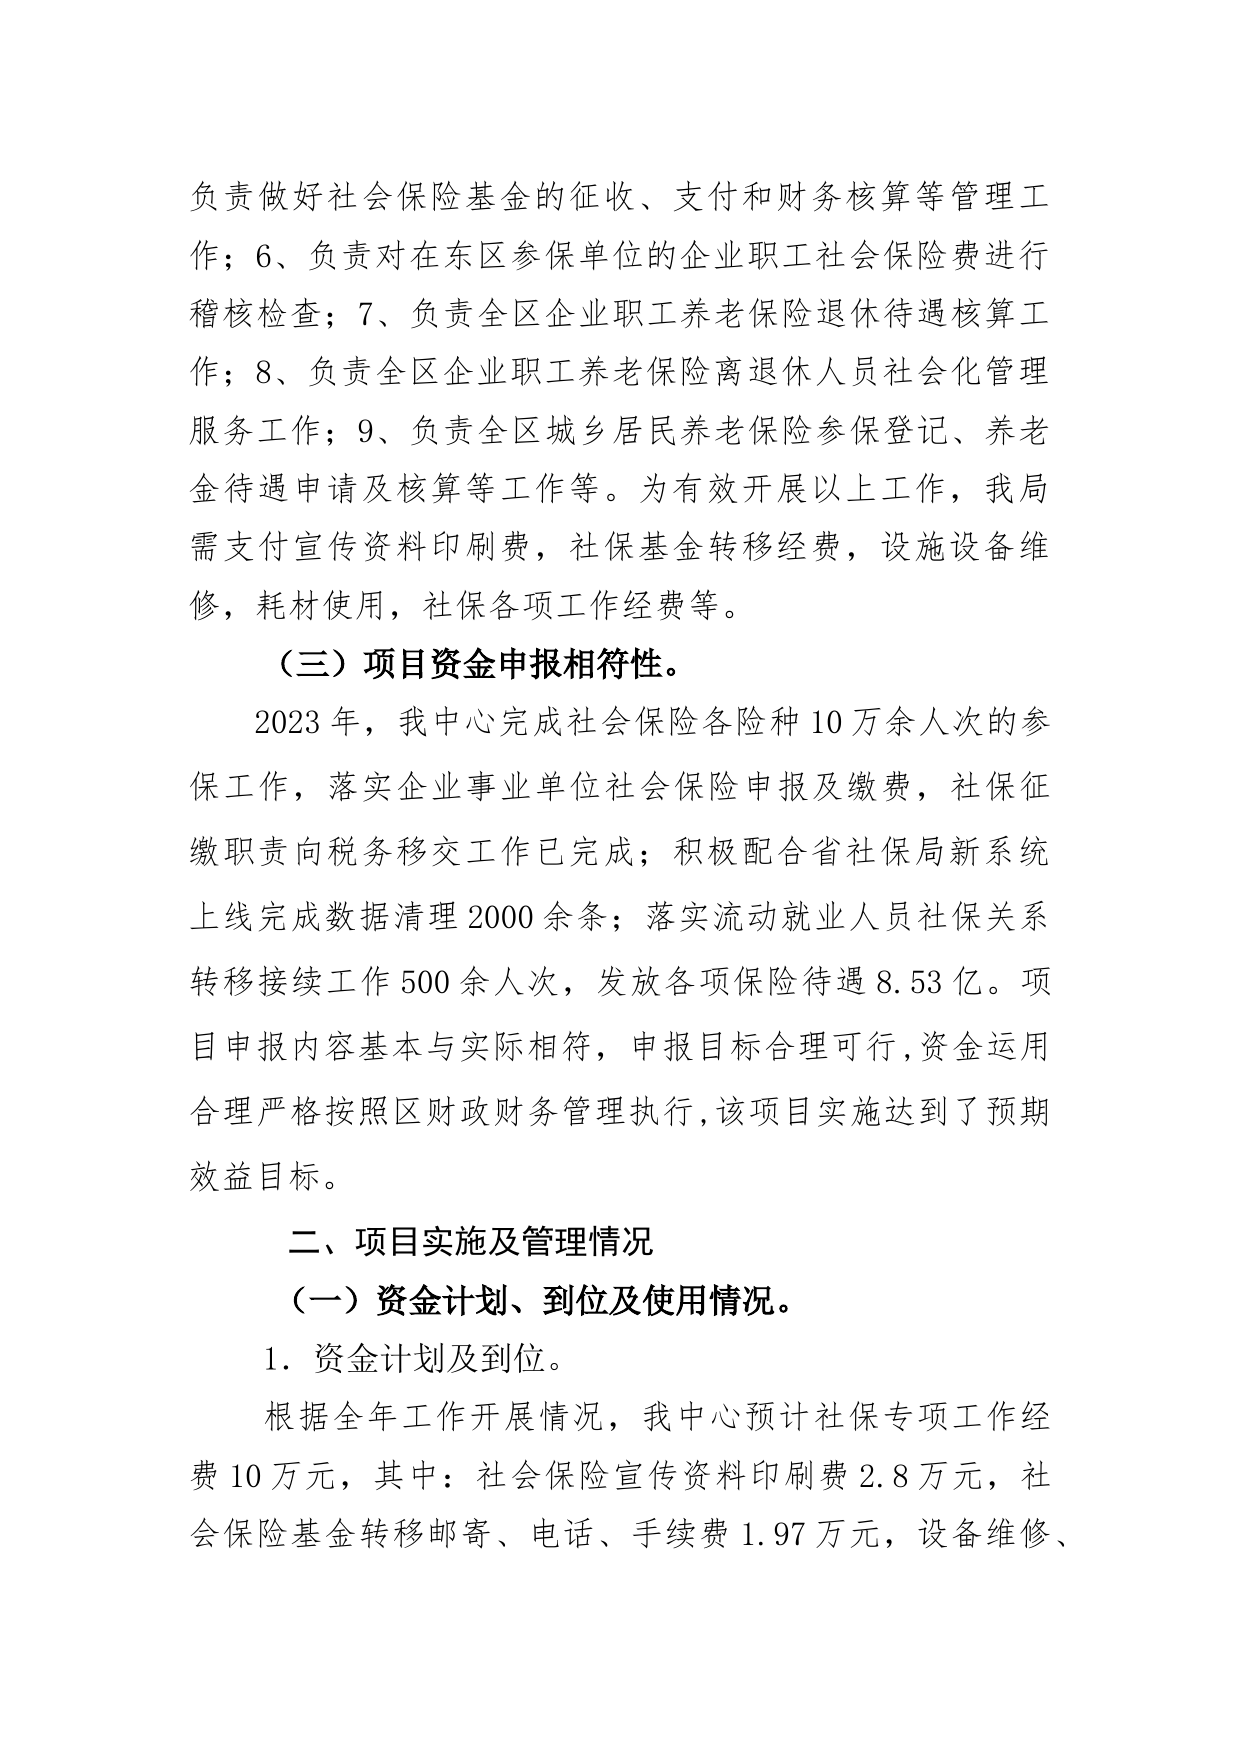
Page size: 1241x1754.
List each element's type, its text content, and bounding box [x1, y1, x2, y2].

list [187, 162, 1053, 629]
text （一）资金计划、到位及使用情况。 [187, 1265, 1053, 1324]
text 1．资金计划及到位。 [187, 1324, 1053, 1382]
text 二、项目实施及管理情况 [187, 1207, 1053, 1265]
text 2023年，我中心完成社会保险各险种10万余人次的参保工作，落实企业事业单位社会保险申报及缴费，社保征缴职责向税务移交工作已完成；积极配合省社保局新系统上线完成数据清理2000余条；落实流动就业人员社保关系转移接续工作500余人次，发放各项保险待遇8.53亿。项目申报内容基本与实际相符，申报目标合理可行,资金运用合理严格按照区财政财务管理执行,该项目实施达到了预期效益目标。 [187, 687, 1053, 1207]
list 项目资金申报相符性。 [187, 629, 1053, 687]
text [187, 1382, 1053, 1557]
